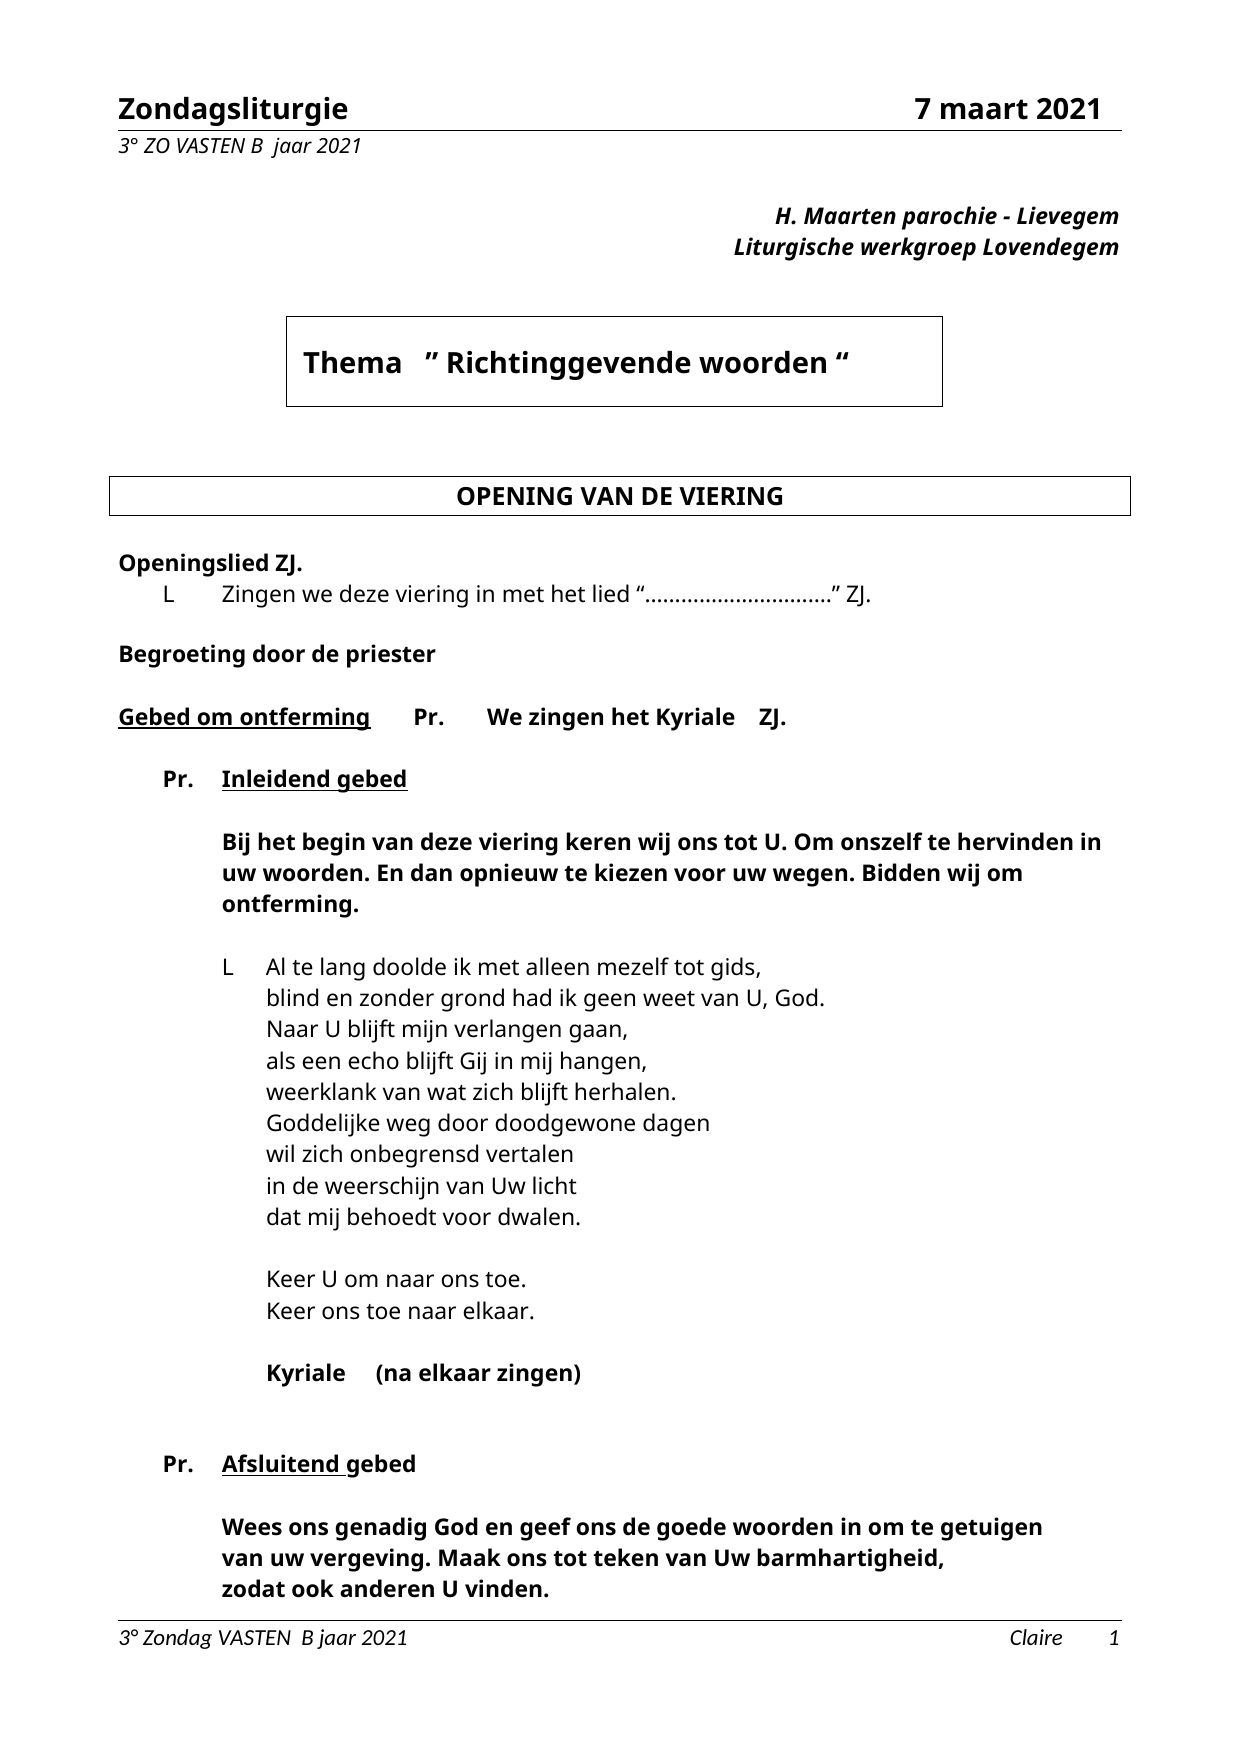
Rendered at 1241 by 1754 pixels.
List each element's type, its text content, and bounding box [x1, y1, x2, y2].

text Gebed om ontferming Pr. We zingen het Kyriale ZJ. [118, 701, 1122, 732]
text dat mij behoedt voor dwalen. [118, 1201, 1122, 1232]
text H. Maarten parochie - Lievegem [118, 199, 1122, 231]
text als een echo blijft Gij in mij hangen, [118, 1044, 1122, 1076]
text van uw vergeving. Maak ons tot teken van Uw barmhartigheid, [222, 1542, 1122, 1573]
text OPENING VAN DE VIERING [110, 477, 1130, 515]
text Keer U om naar ons toe. [118, 1263, 1122, 1294]
text Openingslied ZJ. [118, 547, 1122, 578]
text Zondagsliturgie 7 maart 2021 [118, 89, 1122, 130]
text Begroeting door de priester [118, 638, 1122, 669]
text L Zingen we deze viering in met het lied “………………………….” ZJ. [162, 578, 1122, 609]
text Kyriale (na elkaar zingen) [118, 1357, 1122, 1388]
text Keer ons toe naar elkaar. [118, 1294, 1122, 1326]
text Goddelijke weg door doodgewone dagen [118, 1107, 1122, 1138]
text zodat ook anderen U vinden. [222, 1573, 1122, 1604]
text L Al te lang doolde ik met alleen mezelf tot gids, [118, 951, 1122, 982]
text weerklank van wat zich blijft herhalen. [118, 1076, 1122, 1107]
text Pr. Inleidend gebed [162, 763, 1122, 794]
text Liturgische werkgroep Lovendegem [118, 231, 1122, 262]
text Naar U blijft mijn verlangen gaan, [118, 1013, 1122, 1044]
text Bij het begin van deze viering keren wij ons tot U. Om onszelf te hervinden in uw woorden. En dan opnieuw te kiezen voor uw wegen. Bidden wij om ontferming. [222, 826, 1122, 919]
text Thema ” Richtinggevende woorden “ [287, 339, 942, 382]
text in de weerschijn van Uw licht [118, 1169, 1122, 1201]
text blind en zonder grond had ik geen weet van U, God. [118, 982, 1122, 1013]
text Pr. Afsluitend gebed [162, 1448, 1122, 1479]
text 3° ZO VASTEN B jaar 2021 [118, 131, 1122, 160]
text wil zich onbegrensd vertalen [118, 1138, 1122, 1169]
text Wees ons genadig God en geef ons de goede woorden in om te getuigen [222, 1511, 1122, 1542]
